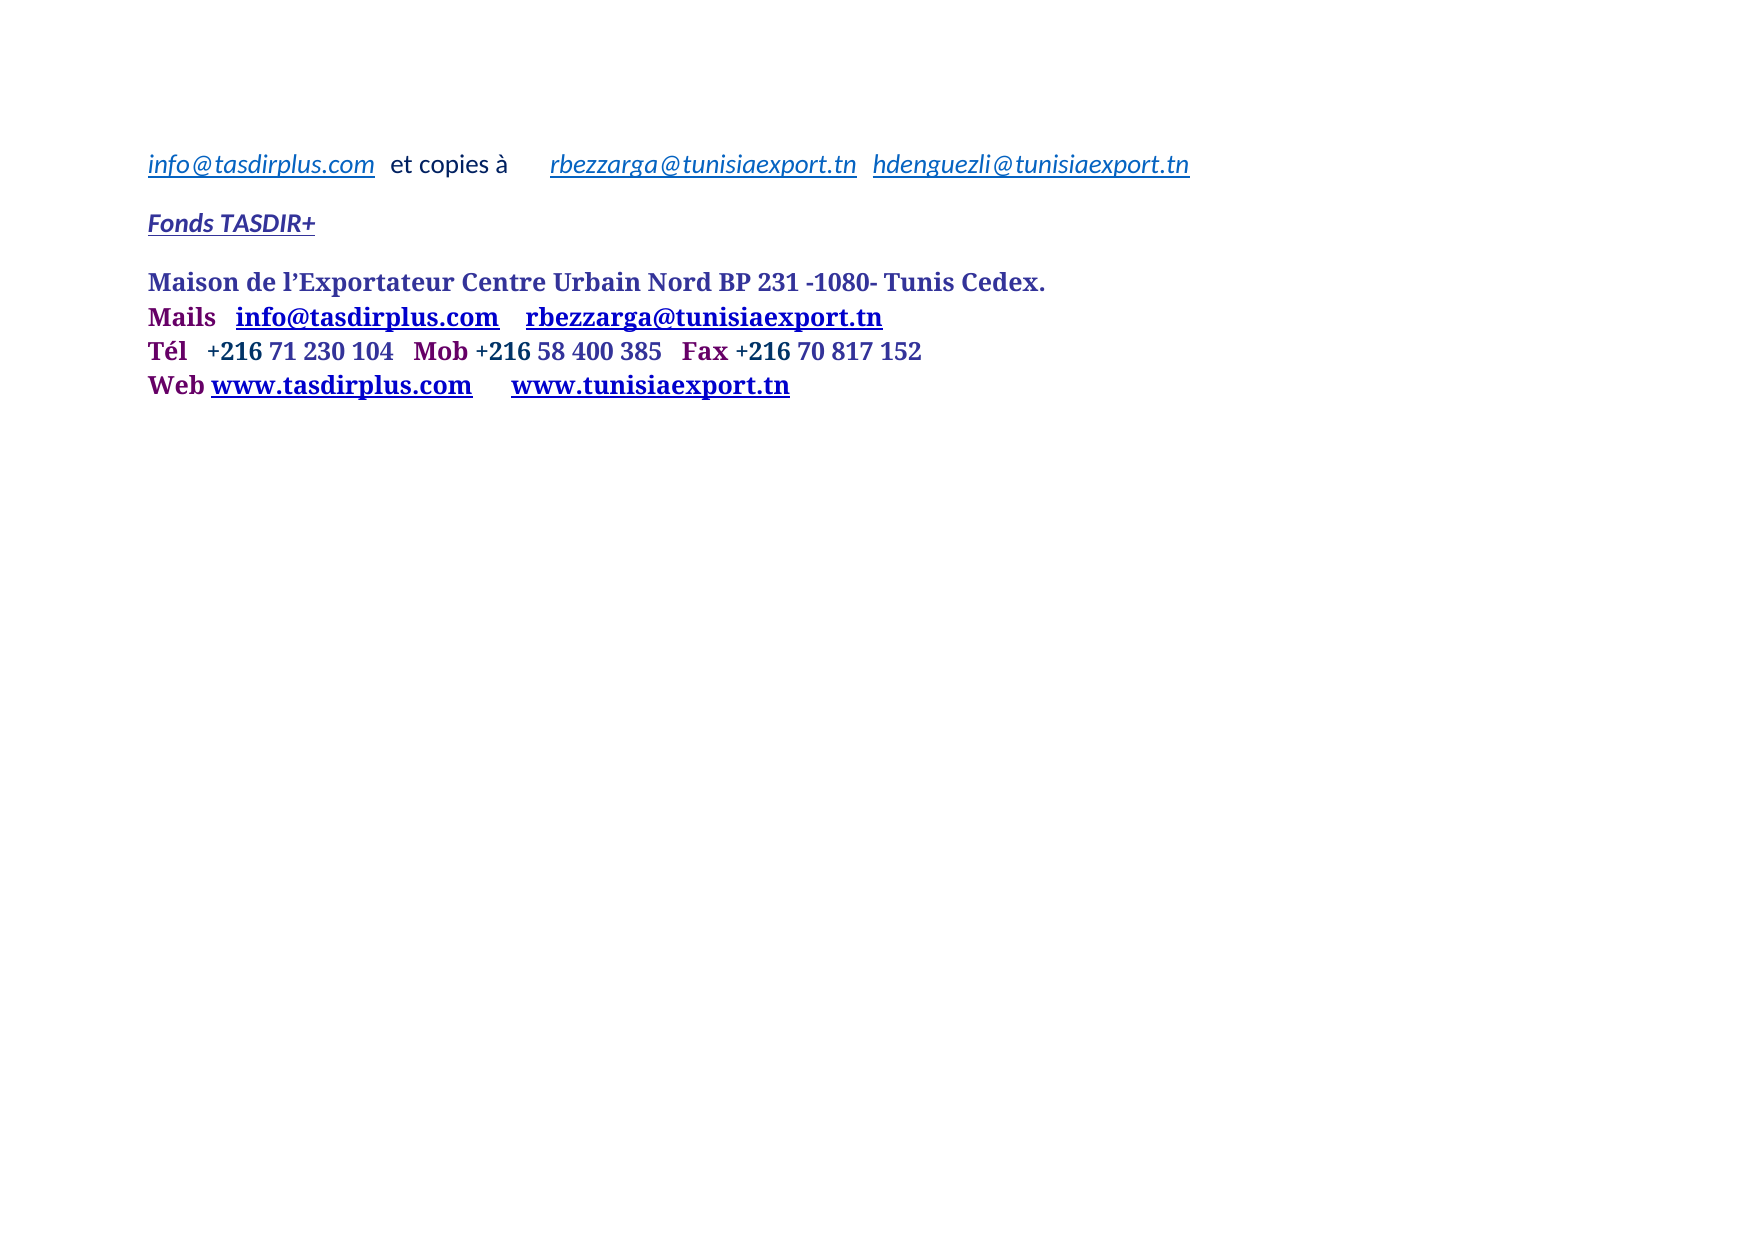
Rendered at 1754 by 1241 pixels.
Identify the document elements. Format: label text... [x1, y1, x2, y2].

text Web www.tasdirplus.com www.tunisiaexport.tn [148, 367, 1606, 401]
text Maison de l’Exportateur Centre Urbain Nord BP 231 -1080- Tunis Cedex. [148, 265, 1606, 299]
text Tél +216 71 230 104 Mob +216 58 400 385 Fax +216 70 817 152 [148, 333, 1606, 367]
text Fonds TASDIR+ [148, 206, 1606, 239]
text info@tasdirplus.com et copies à rbezzarga@tunisiaexport.tn hdenguezli@tunisiaexport.tn [148, 148, 1606, 181]
text Mails info@tasdirplus.com rbezzarga@tunisiaexport.tn [148, 299, 1606, 333]
